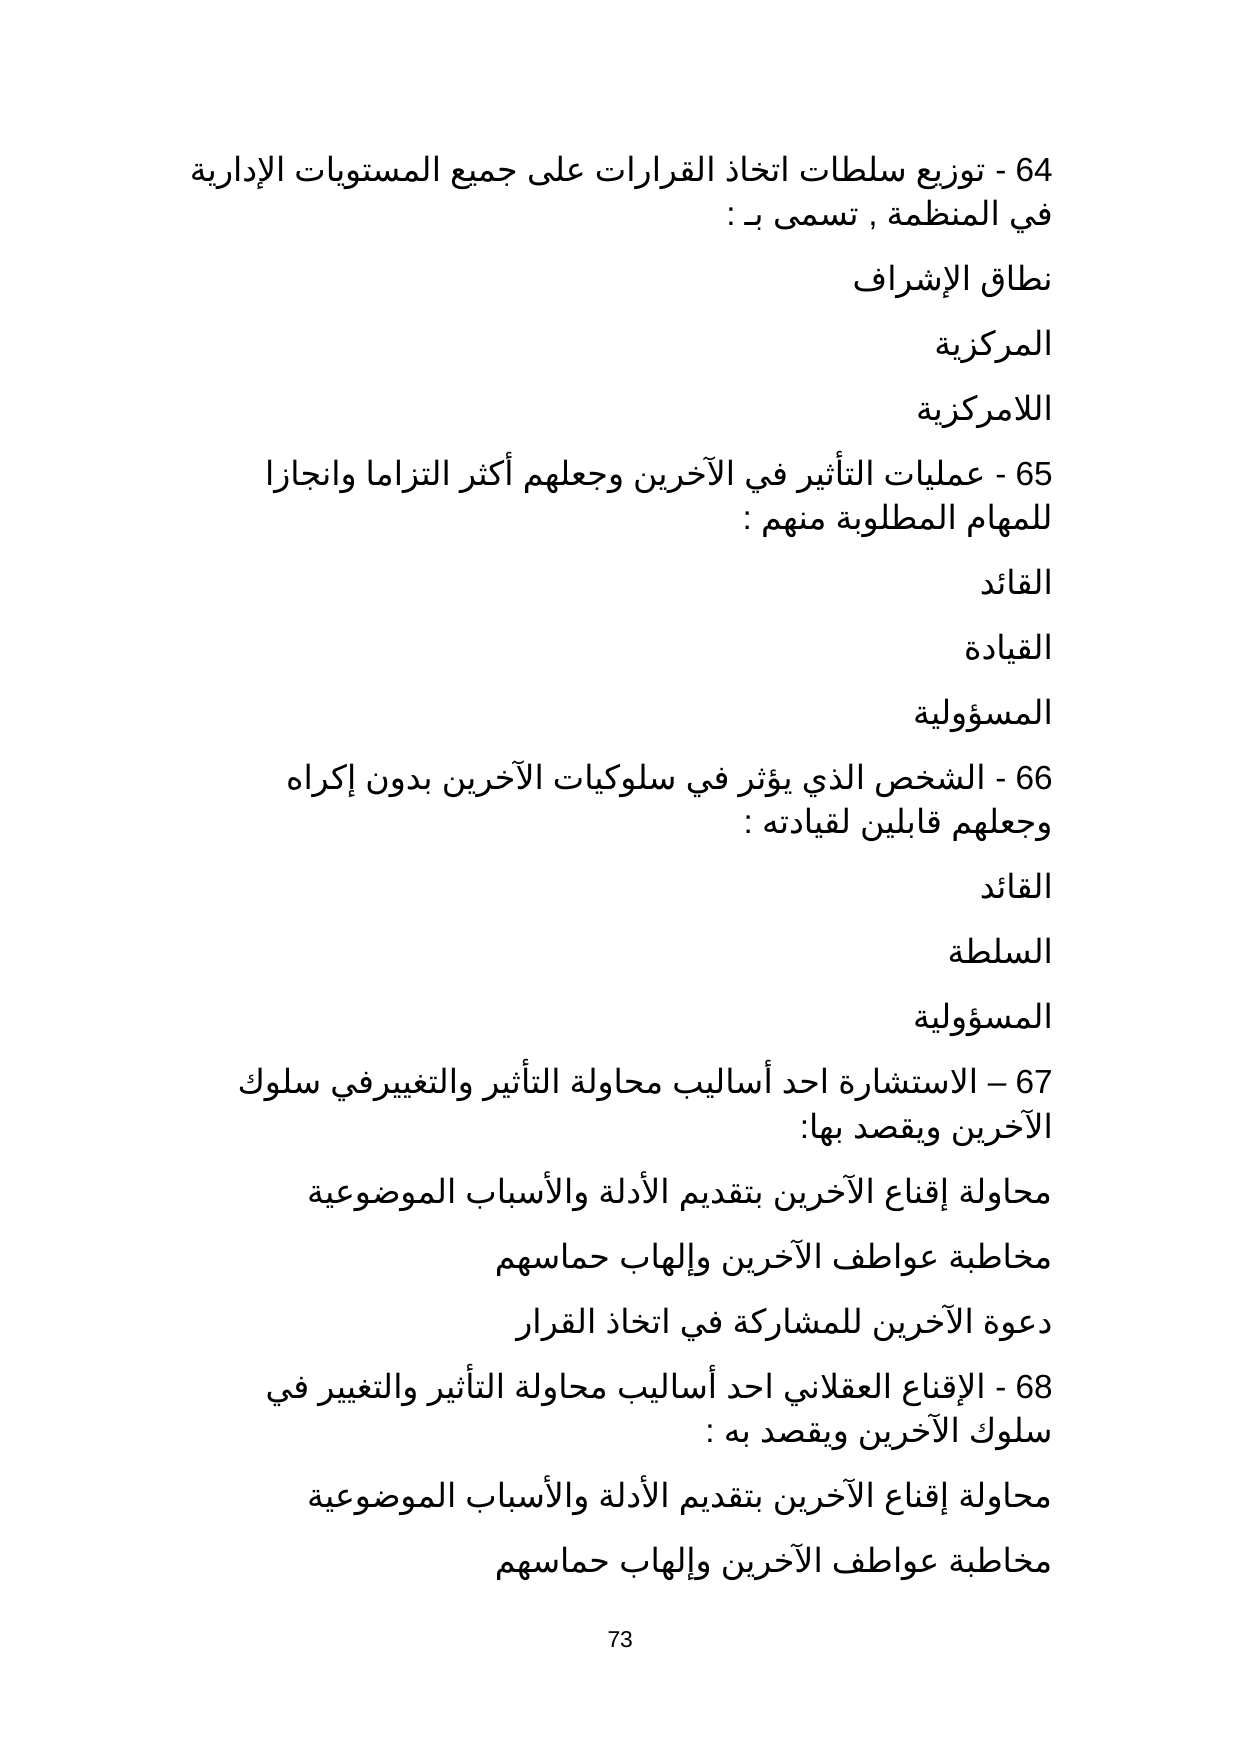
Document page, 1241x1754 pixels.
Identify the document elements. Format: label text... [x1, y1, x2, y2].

text 68 - الإقناع العقلاني احد أساليب محاولة التأثير والتغيير في سلوك الآخرين ويقصد به : [187, 1367, 1053, 1449]
text 65 - عمليات التأثير في الآخرين وجعلهم أكثر التزاما وانجازا للمهام المطلوبة منهم : [187, 454, 1053, 537]
text المسؤولية [187, 997, 1053, 1036]
text دعوة الآخرين للمشاركة في اتخاذ القرار [187, 1302, 1053, 1340]
text القائد [187, 563, 1053, 602]
text مخاطبة عواطف الآخرين وإلهاب حماسهم [187, 1237, 1053, 1275]
text المركزية [187, 324, 1053, 363]
text المسؤولية [187, 693, 1053, 732]
text السلطة [187, 932, 1053, 971]
text 67 – الاستشارة احد أساليب محاولة التأثير والتغييرفي سلوك الآخرين ويقصد بها: [187, 1062, 1053, 1145]
text القائد [187, 867, 1053, 906]
text القيادة [187, 628, 1053, 667]
text 66 - الشخص الذي يؤثر في سلوكيات الآخرين بدون إكراه وجعلهم قابلين لقيادته : [187, 758, 1053, 841]
text 64 - توزيع سلطات اتخاذ القرارات على جميع المستويات الإدارية في المنظمة , تسمى بـ : [187, 150, 1053, 233]
text مخاطبة عواطف الآخرين وإلهاب حماسهم [187, 1541, 1053, 1579]
text محاولة إقناع الآخرين بتقديم الأدلة والأسباب الموضوعية [187, 1172, 1053, 1210]
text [187, 1476, 1053, 1514]
text نطاق الإشراف [187, 259, 1053, 298]
text اللامركزية [187, 389, 1053, 428]
